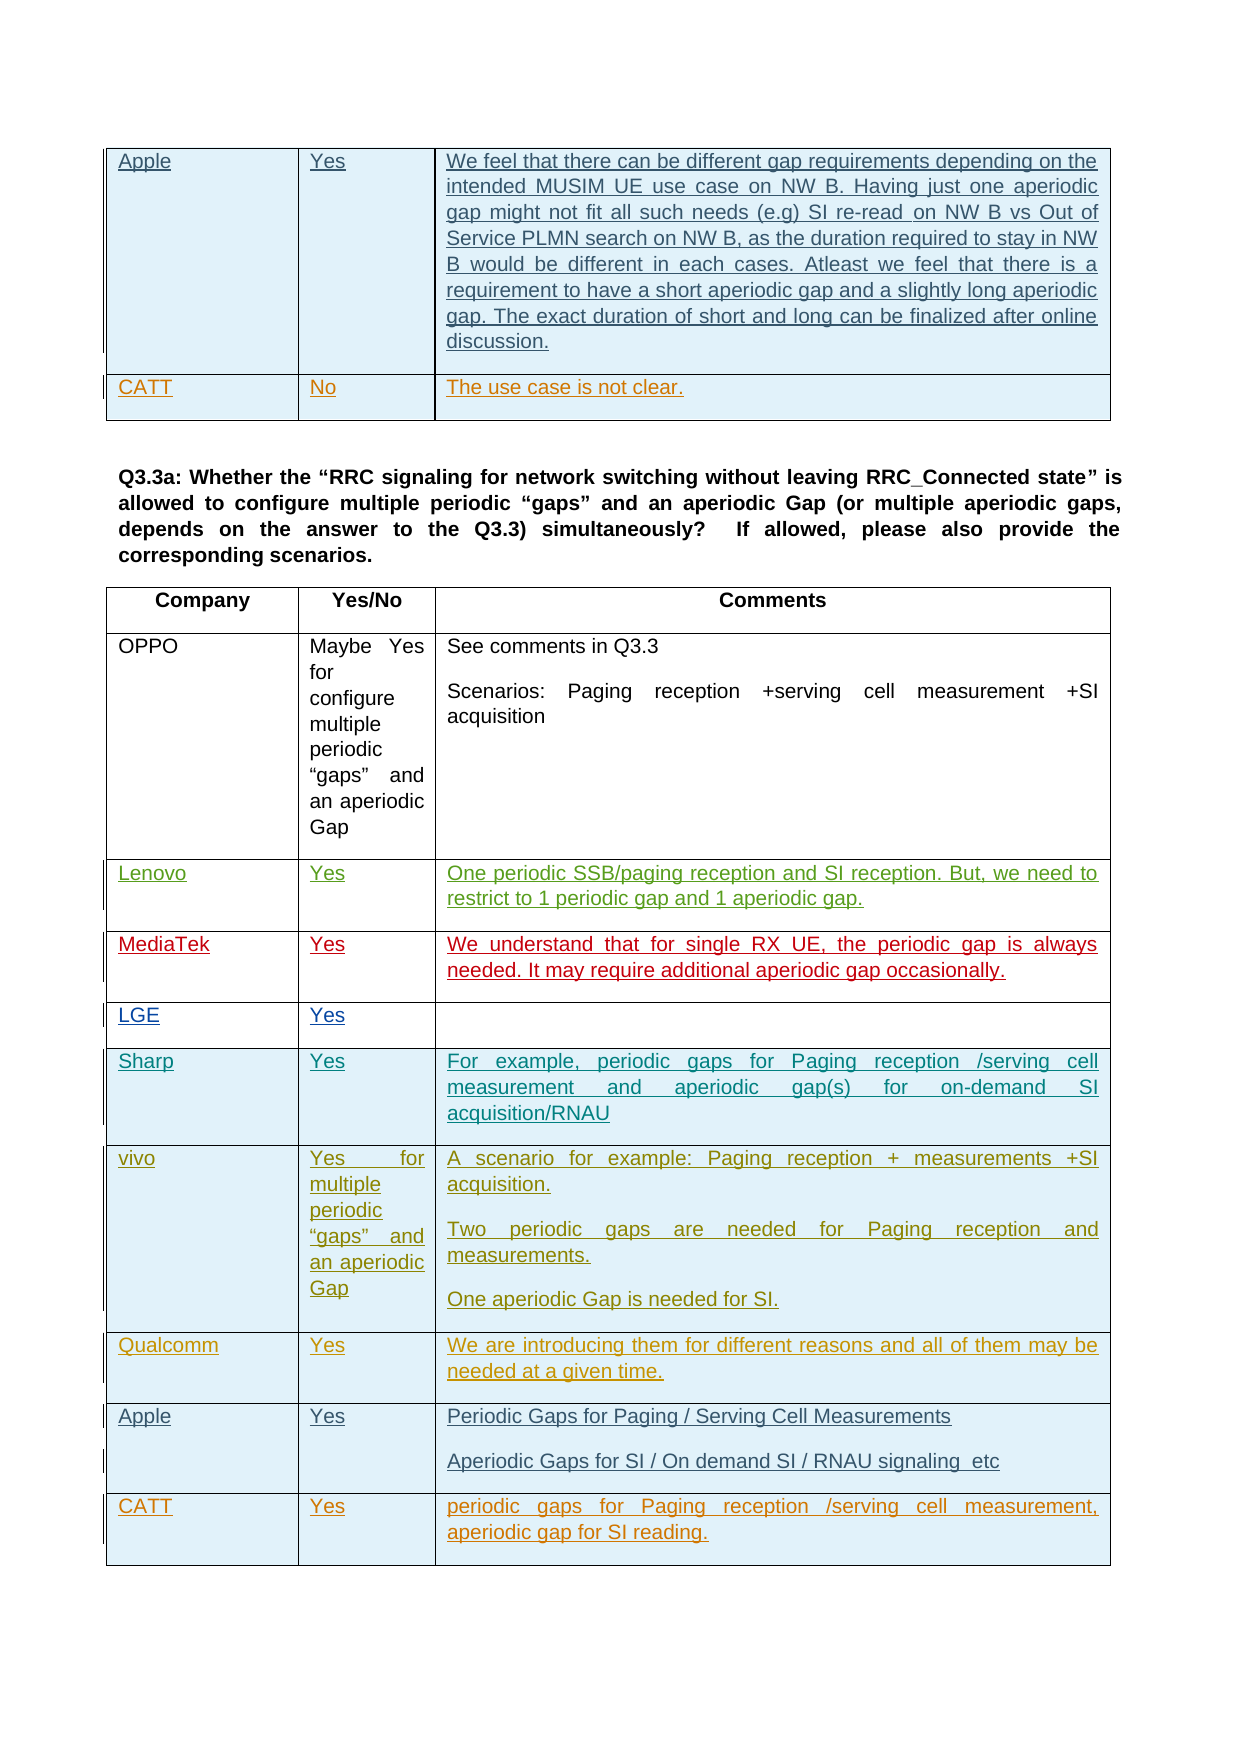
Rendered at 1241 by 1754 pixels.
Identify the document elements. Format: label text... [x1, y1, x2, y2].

table_cell See comments in Q3.3 Scenarios: Paging reception +serving cell measurement +SI acquisition [436, 634, 1110, 859]
table_header Comments [436, 588, 1110, 633]
table_cell [299, 860, 435, 931]
table_cell [107, 1003, 298, 1048]
table_header Yes/No [299, 588, 435, 633]
text Q3.3a: Whether the “RRC signaling for network switching without leaving RRC_Connected state” is allowed to configure multiple periodic “gaps” and an aperiodic Gap (or multiple aperiodic gaps, depends on the answer to the Q3.3) simultaneously? If allowed, please also provide the corresponding scenarios. [118, 465, 1122, 567]
table_cell [436, 860, 1110, 931]
table_cell [107, 932, 298, 1002]
table_cell [436, 1003, 1110, 1048]
table_cell [107, 860, 298, 931]
table_cell OPPO [107, 634, 298, 859]
table_cell [299, 932, 435, 1002]
table_cell Maybe Yes for configure multiple periodic “gaps” and an aperiodic Gap [299, 634, 435, 859]
table_cell [436, 932, 1110, 1002]
table_cell [299, 1003, 435, 1048]
table_header Company [107, 588, 298, 633]
